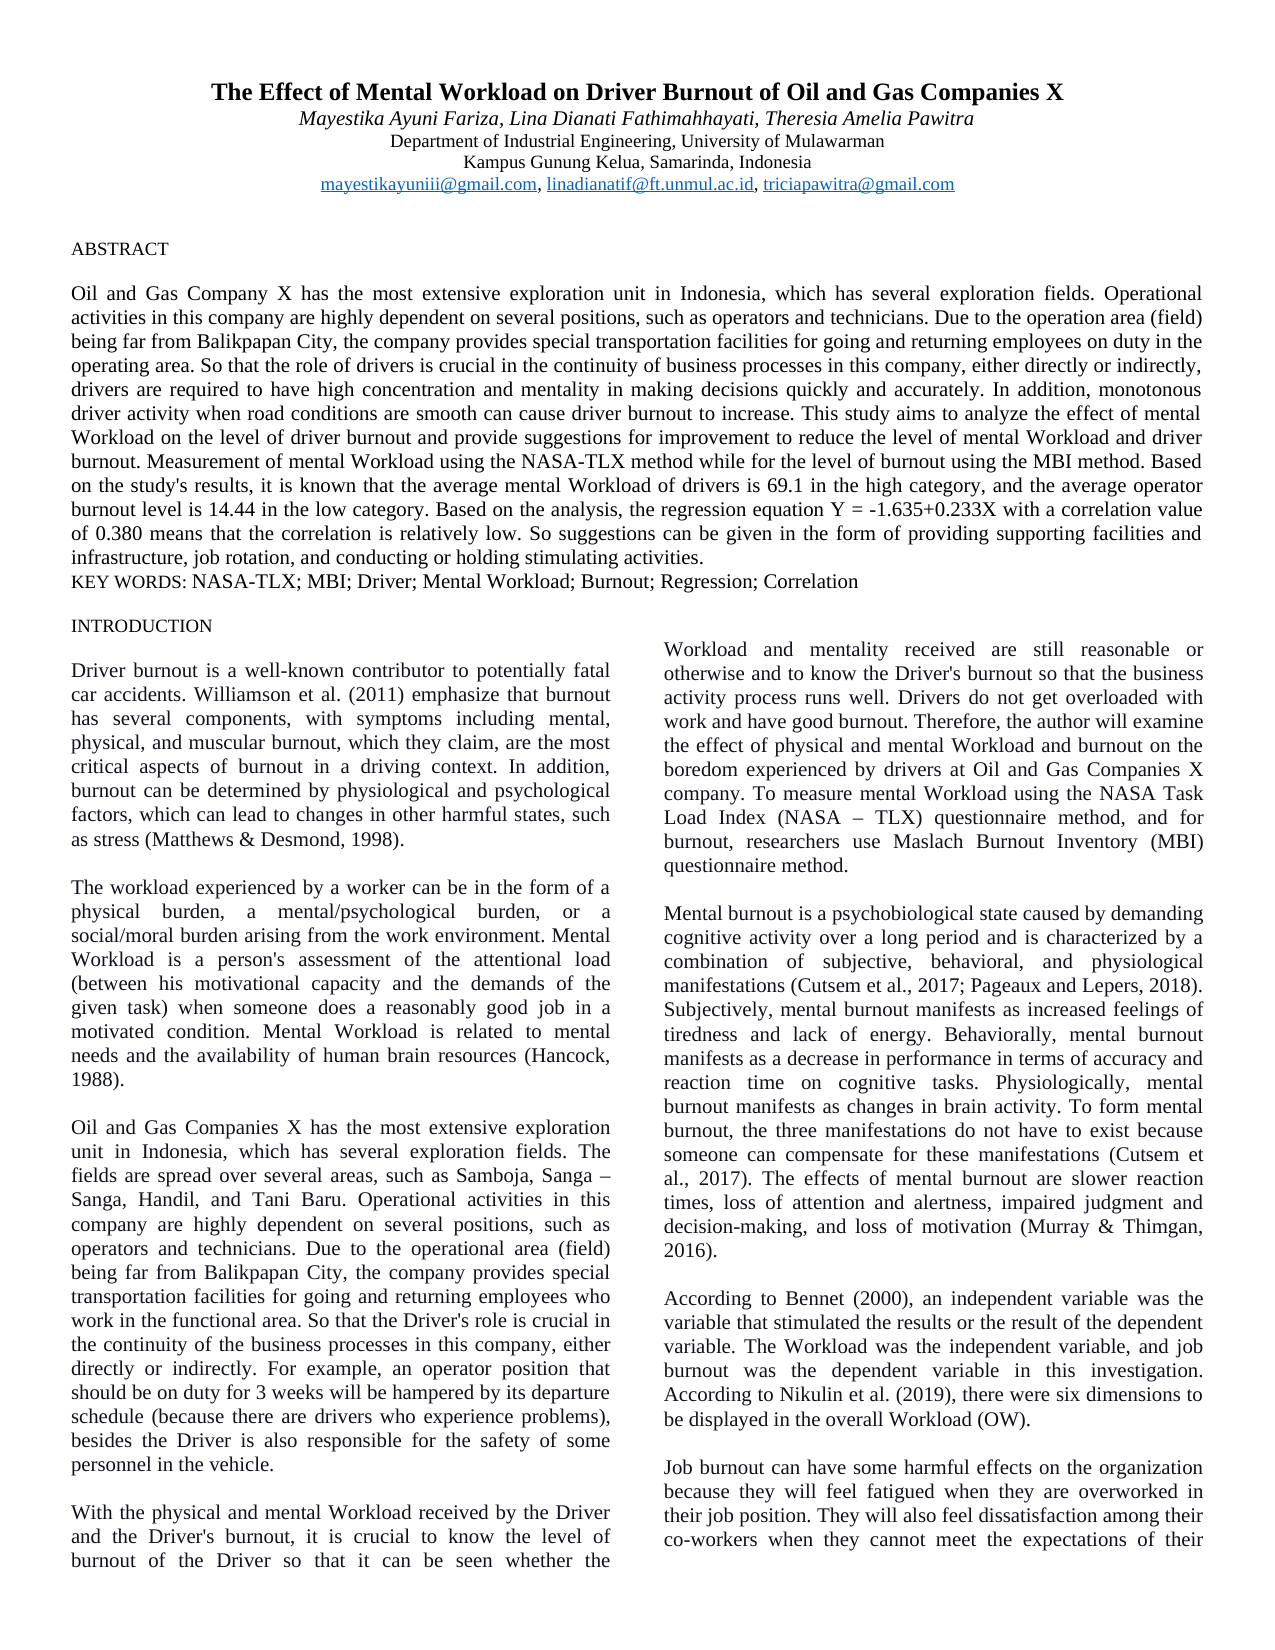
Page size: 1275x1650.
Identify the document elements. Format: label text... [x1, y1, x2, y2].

text Oil and Gas Company X has the most extensive exploration unit in Indonesia, which has several exploration fields. Operational activities in this company are highly dependent on several positions, such as operators and technicians. Due to the operation area (field) being far from Balikpapan City, the company provides special transportation facilities for going and returning employees on duty in the operating area. So that the role of drivers is crucial in the continuity of business processes in this company, either directly or indirectly, drivers are required to have high concentration and mentality in making decisions quickly and accurately. In addition, monotonous driver activity when road conditions are smooth can cause driver burnout to increase. This study aims to analyze the effect of mental Workload on the level of driver burnout and provide suggestions for improvement to reduce the level of mental Workload and driver burnout. Measurement of mental Workload using the NASA-TLX method while for the level of burnout using the MBI method. Based on the study's results, it is known that the average mental Workload of drivers is 69.1 in the high category, and the average operator burnout level is 14.44 in the low category. Based on the analysis, the regression equation Y = -1.635+0.233X with a correlation value of 0.380 means that the correlation is relatively low. So suggestions can be given in the form of providing supporting facilities and infrastructure, job rotation, and conducting or holding stimulating activities. [71, 281, 1204, 569]
text Department of Industrial Engineering, University of Mulawarman [71, 129, 1204, 151]
text Oil and Gas Companies X has the most extensive exploration unit in Indonesia, which has several exploration fields. The fields are spread over several areas, such as Samboja, Sanga – Sanga, Handil, and Tani Baru. Operational activities in this company are highly dependent on several positions, such as operators and technicians. Due to the operational area (field) being far from Balikpapan City, the company provides special transportation facilities for going and returning employees who work in the functional area. So that the Driver's role is crucial in the continuity of the business processes in this company, either directly or indirectly. For example, an operator position that should be on duty for 3 weeks will be hampered by its departure schedule (because there are drivers who experience problems), besides the Driver is also responsible for the safety of some personnel in the vehicle. [71, 1115, 611, 1476]
text The Effect of Mental Workload on Driver Burnout of Oil and Gas Companies X [71, 77, 1204, 106]
text Mental burnout is a psychobiological state caused by demanding cognitive activity over a long period and is characterized by a combination of subjective, behavioral, and physiological manifestations (Cutsem et al., 2017; Pageaux and Lepers, 2018). Subjectively, mental burnout manifests as increased feelings of tiredness and lack of energy. Behaviorally, mental burnout manifests as a decrease in performance in terms of accuracy and reaction time on cognitive tasks. Physiologically, mental burnout manifests as changes in brain activity. To form mental burnout, the three manifestations do not have to exist because someone can compensate for these manifestations (Cutsem et al., 2017). The effects of mental burnout are slower reaction times, loss of attention and alertness, impaired judgment and decision-making, and loss of motivation (Murray & Thimgan, 2016). [664, 901, 1204, 1262]
text Mayestika Ayuni Fariza, Lina Dianati Fathimahhayati, Theresia Amelia Pawitra [71, 106, 1204, 129]
text Kampus Gunung Kelua, Samarinda, Indonesia [71, 151, 1204, 173]
text INTRODUCTION [71, 615, 1204, 636]
text mayestikayuniii@gmail.com, linadianatif@ft.unmul.ac.id, triciapawitra@gmail.com [71, 173, 1204, 194]
text According to Bennet (2000), an independent variable was the variable that stimulated the results or the result of the dependent variable. The Workload was the independent variable, and job burnout was the dependent variable in this investigation. According to Nikulin et al. (2019), there were six dimensions to be displayed in the overall Workload (OW). [664, 1286, 1204, 1431]
text KEY WORDS: NASA-TLX; MBI; Driver; Mental Workload; Burnout; Regression; Correlation [71, 569, 1204, 593]
text The workload experienced by a worker can be in the form of a physical burden, a mental/psychological burden, or a social/moral burden arising from the work environment. Mental Workload is a person's assessment of the attentional load (between his motivational capacity and the demands of the given task) when someone does a reasonably good job in a motivated condition. Mental Workload is related to mental needs and the availability of human brain resources (Hancock, 1988). [71, 874, 611, 1091]
text Driver burnout is a well-known contributor to potentially fatal car accidents. Williamson et al. (2011) emphasize that burnout has several components, with symptoms including mental, physical, and muscular burnout, which they claim, are the most critical aspects of burnout in a driving context. In addition, burnout can be determined by physiological and psychological factors, which can lead to changes in other harmful states, such as stress (Matthews & Desmond, 1998). [71, 658, 611, 851]
text With the physical and mental Workload received by the Driver and the Driver's burnout, it is crucial to know the level of burnout of the Driver so that it can be seen whether the Workload and mentality received are still reasonable or otherwise and to know the Driver's burnout so that the business activity process runs well. Drivers do not get overloaded with work and have good burnout. Therefore, the author will examine the effect of physical and mental Workload and burnout on the boredom experienced by drivers at Oil and Gas Companies X company. To measure mental Workload using the NASA Task Load Index (NASA – TLX) questionnaire method, and for burnout, researchers use Maslach Burnout Inventory (MBI) questionnaire method. [664, 636, 1204, 877]
text ABSTRACT [71, 237, 1204, 259]
